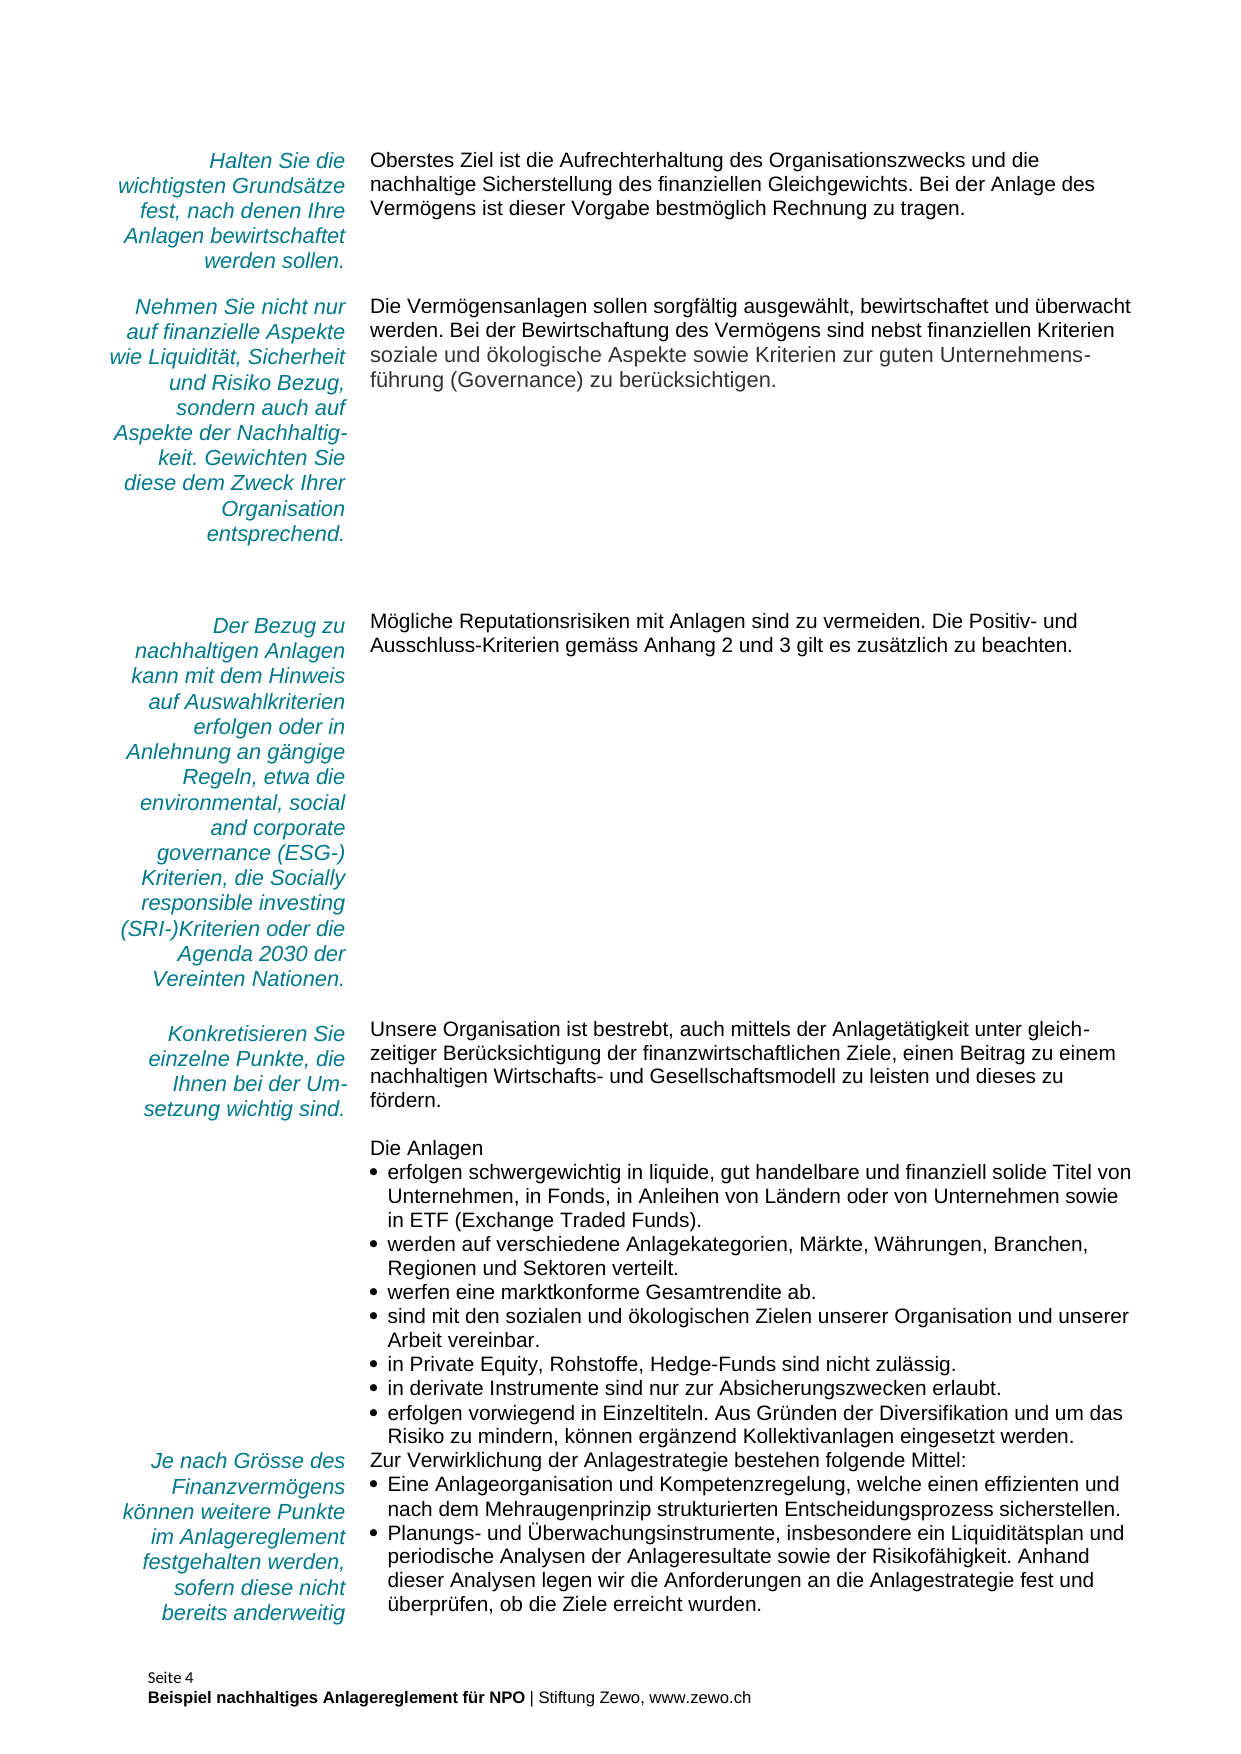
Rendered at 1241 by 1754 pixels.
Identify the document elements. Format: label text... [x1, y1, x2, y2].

table_cell Die Vermögensanlagen sollen sorgfältig ausgewählt, bewirtschaftet und überwacht werden. Bei der Bewirtschaftung des Vermögens sind nebst finanziellen Kriterien soziale und ökologische Aspekte sowie Kriterien zur guten Unternehmensführung (Governance) zu berücksichtigen. Mögliche Reputationsrisiken mit Anlagen sind zu vermeiden. Die Positiv- und Ausschluss-Kriterien gemäss Anhang 2 und 3 gilt es zusätzlich zu beachten. Unsere Organisation ist bestrebt, auch mittels der Anlagetätigkeit unter gleichzeitiger Berücksichtigung der finanzwirtschaftlichen Ziele, einen Beitrag zu einem nachhaltigen Wirtschafts- und Gesellschaftsmodell zu leisten und dieses zu fördern. Die Anlagen erfolgen schwergewichtig in liquide, gut handelbare und finanziell solide Titel von Unternehmen, in Fonds, in Anleihen von Ländern oder von Unternehmen sowie in ETF (Exchange Traded Funds). werden auf verschiedene Anlagekategorien, Märkte, Währungen, Branchen, Regionen und Sektoren verteilt. werfen eine marktkonforme Gesamtrendite ab. sind mit den sozialen und ökologischen Zielen unserer Organisation und unserer Arbeit vereinbar. in Private Equity, Rohstoffe, Hedge-Funds sind nicht zulässig. in derivate Instrumente sind nur zur Absicherungszwecken erlaubt. erfolgen vorwiegend in Einzeltiteln. Aus Gründen der Diversifikation und um das Risiko zu mindern, können ergänzend Kollektivanlagen eingesetzt werden. [359, 294, 1148, 1448]
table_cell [359, 148, 1148, 294]
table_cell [93, 1448, 358, 1636]
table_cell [93, 148, 358, 294]
table_cell Nehmen Sie nicht nur auf finanzielle Aspekte wie Liquidität, Sicherheit und Risiko Bezug, sondern auch auf Aspekte der Nachhaltigkeit. Gewichten Sie diese dem Zweck Ihrer Organisation entsprechend. Der Bezug zu nachhaltigen Anlagen kann mit dem Hinweis auf Auswahlkriterien erfolgen oder in Anlehnung an gängige Regeln, etwa die environmental, social and corporate governance (ESG-) Kriterien, die Socially responsible investing (SRI-)Kriterien oder die Agenda 2030 der Vereinten Nationen. Konkretisieren Sie einzelne Punkte, die Ihnen bei der Umsetzung wichtig sind. [93, 294, 358, 1448]
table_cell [359, 1448, 1148, 1636]
